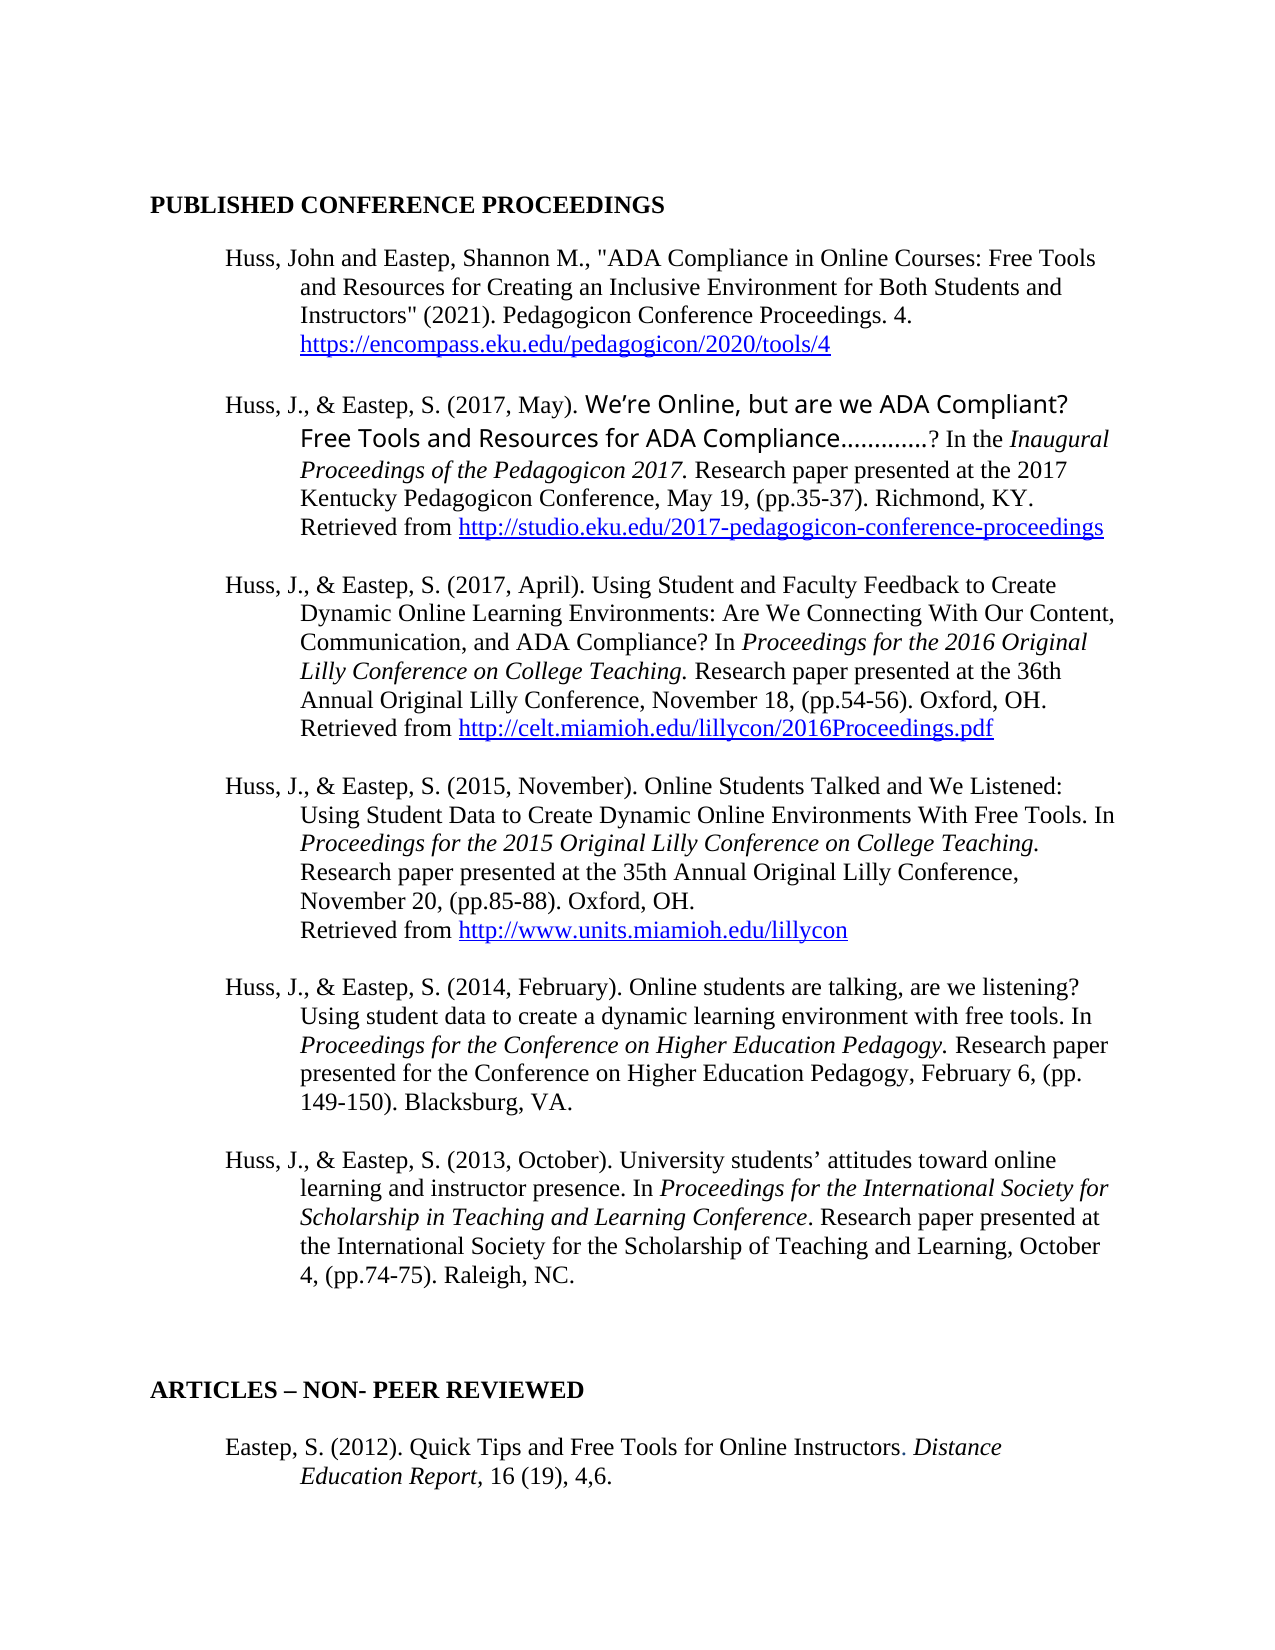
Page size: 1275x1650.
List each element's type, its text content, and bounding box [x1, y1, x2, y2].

text Retrieved from http://studio.eku.edu/2017-pedagogicon-conference-proceedings [300, 512, 1125, 541]
text Using student data to create a dynamic learning environment with free tools. In Proceedings for the Conference on Higher Education Pedagogy. Research paper presented for the Conference on Higher Education Pedagogy, February 6, (pp. 149-150). Blacksburg, VA. [300, 1001, 1125, 1116]
text Huss, J., & Eastep, S. (2015, November). Online Students Talked and We Listened: Using Student Data to Create Dynamic Online Environments With Free Tools. In Proceedings for the 2015 Original Lilly Conference on College Teaching. Research paper presented at the 35th Annual Original Lilly Conference, November 20, (pp.85-88). Oxford, OH. [225, 771, 1125, 915]
text Huss, J., & Eastep, S. (2017, May). We’re Online, but are we ADA Compliant? Free Tools and Resources for ADA Compliance.............? In the Inaugural Proceedings of the Pedagogicon 2017. Research paper presented at the 2017 Kentucky Pedagogicon Conference, May 19, (pp.35-37). Richmond, KY. [225, 387, 1125, 512]
text Huss, J., & Eastep, S. (2017, April). Using Student and Faculty Feedback to Create [225, 570, 1125, 598]
subtitle ARTICLES – NON- PEER REVIEWED [150, 1375, 1125, 1403]
text Eastep, S. (2012). Quick Tips and Free Tools for Online Instructors. Distance Education Report, 16 (19), 4,6. [225, 1432, 1125, 1490]
text Huss, J., & Eastep, S. (2014, February). Online students are talking, are we listening? [225, 972, 1125, 1001]
text Communication, and ADA Compliance? In Proceedings for the 2016 Original Lilly Conference on College Teaching. Research paper presented at the 36th Annual Original Lilly Conference, November 18, (pp.54-56). Oxford, OH. [300, 627, 1125, 713]
text Retrieved from http://www.units.miamioh.edu/lillycon [225, 915, 1125, 943]
text Retrieved from http://celt.miamioh.edu/lillycon/2016Proceedings.pdf [300, 713, 1125, 742]
text Huss, J., & Eastep, S. (2013, October). University students’ attitudes toward online learning and instructor presence. In Proceedings for the International Society for Scholarship in Teaching and Learning Conference. Research paper presented at the International Society for the Scholarship of Teaching and Learning, October 4, (pp.74-75). Raleigh, NC. [225, 1145, 1125, 1288]
text Huss, John and Eastep, Shannon M., "ADA Compliance in Online Courses: Free Tools and Resources for Creating an Inclusive Environment for Both Students and Instructors" (2021). Pedagogicon Conference Proceedings. 4. https://encompass.eku.edu/pedagogicon/2020/tools/4 [225, 243, 1125, 358]
text Dynamic Online Learning Environments: Are We Connecting With Our Content, [300, 598, 1125, 627]
subtitle PUBLISHED CONFERENCE PROCEEDINGS [150, 190, 1125, 219]
